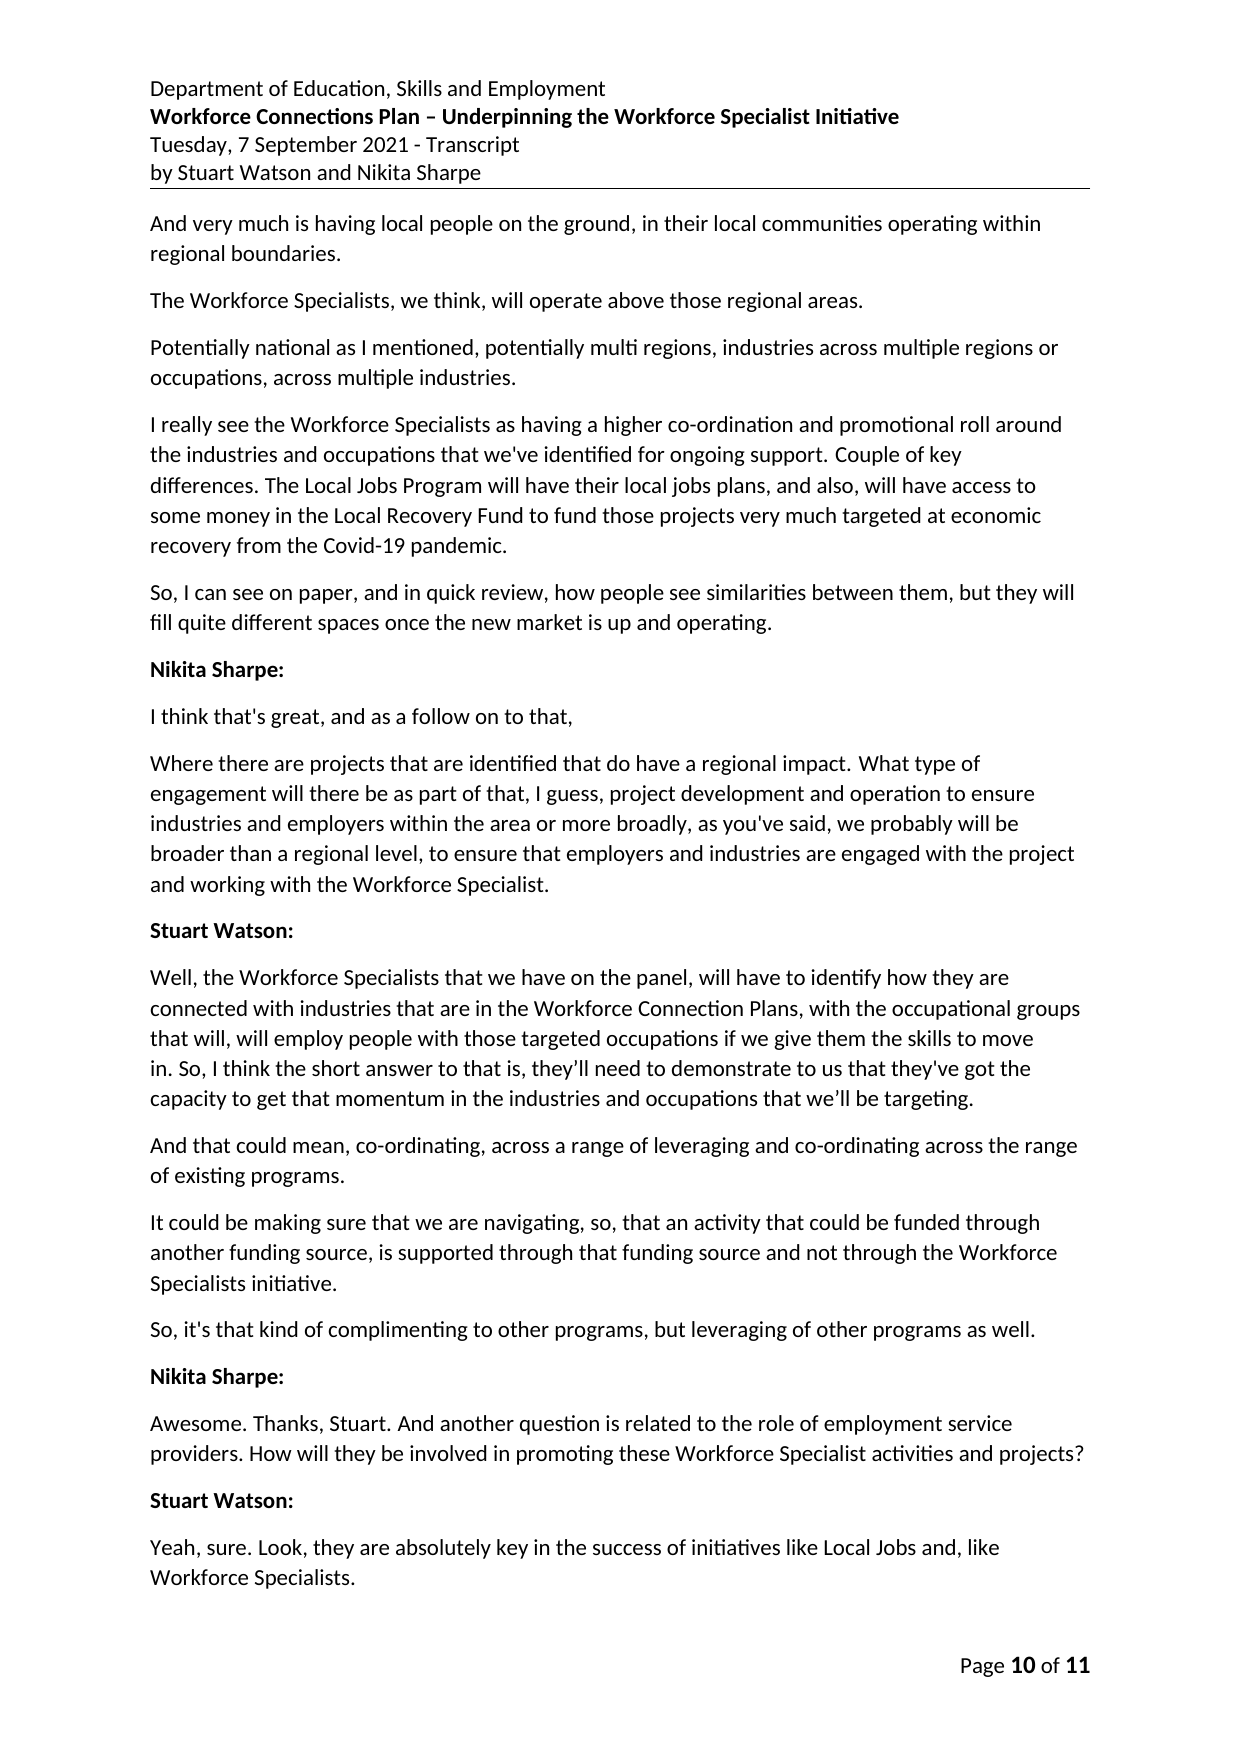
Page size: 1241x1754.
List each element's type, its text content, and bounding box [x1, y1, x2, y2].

text And very much is having local people on the ground, in their local communities operating within regional boundaries. [150, 209, 1090, 267]
text Where there are projects that are identified that do have a regional impact. What type of engagement will there be as part of that, I guess, project development and operation to ensure industries and employers within the area or more broadly, as you've said, we probably will be broader than a regional level, to ensure that employers and industries are engaged with the project and working with the Workforce Specialist. [150, 749, 1090, 898]
text Stuart Watson: [150, 917, 1090, 944]
text The Workforce Specialists, we think, will operate above those regional areas. [150, 286, 1090, 314]
text I really see the Workforce Specialists as having a higher co-ordination and promotional roll around the industries and occupations that we've identified for ongoing support. Couple of key differences. The Local Jobs Program will have their local jobs plans, and also, will have access to some money in the Local Recovery Fund to fund those projects very much targeted at economic recovery from the Covid-19 pandemic. [150, 410, 1090, 559]
text So, I can see on paper, and in quick review, how people see similarities between them, but they will fill quite different spaces once the new market is up and operating. [150, 578, 1090, 636]
text Potentially national as I mentioned, potentially multi regions, industries across multiple regions or occupations, across multiple industries. [150, 333, 1090, 391]
text Awesome. Thanks, Stuart. And another question is related to the role of employment service providers. How will they be involved in promoting these Workforce Specialist activities and projects? [150, 1409, 1090, 1467]
text So, it's that kind of complimenting to other programs, but leveraging of other programs as well. [150, 1316, 1090, 1343]
text Yeah, sure. Look, they are absolutely key in the success of initiatives like Local Jobs and, like Workforce Specialists. [150, 1533, 1090, 1591]
text It could be making sure that we are navigating, so, that an activity that could be funded through another funding source, is supported through that funding source and not through the Workforce Specialists initiative. [150, 1208, 1090, 1297]
text Stuart Watson: [150, 1486, 1090, 1514]
text And that could mean, co-ordinating, across a range of leveraging and co-ordinating across the range of existing programs. [150, 1131, 1090, 1189]
text Nikita Sharpe: [150, 1362, 1090, 1390]
text Nikita Sharpe: [150, 655, 1090, 683]
text Well, the Workforce Specialists that we have on the panel, will have to identify how they are connected with industries that are in the Workforce Connection Plans, with the occupational groups that will, will employ people with those targeted occupations if we give them the skills to move in. So, I think the short answer to that is, they’ll need to demonstrate to us that they've got the capacity to get that momentum in the industries and occupations that we’ll be targeting. [150, 963, 1090, 1112]
text I think that's great, and as a follow on to that, [150, 702, 1090, 730]
